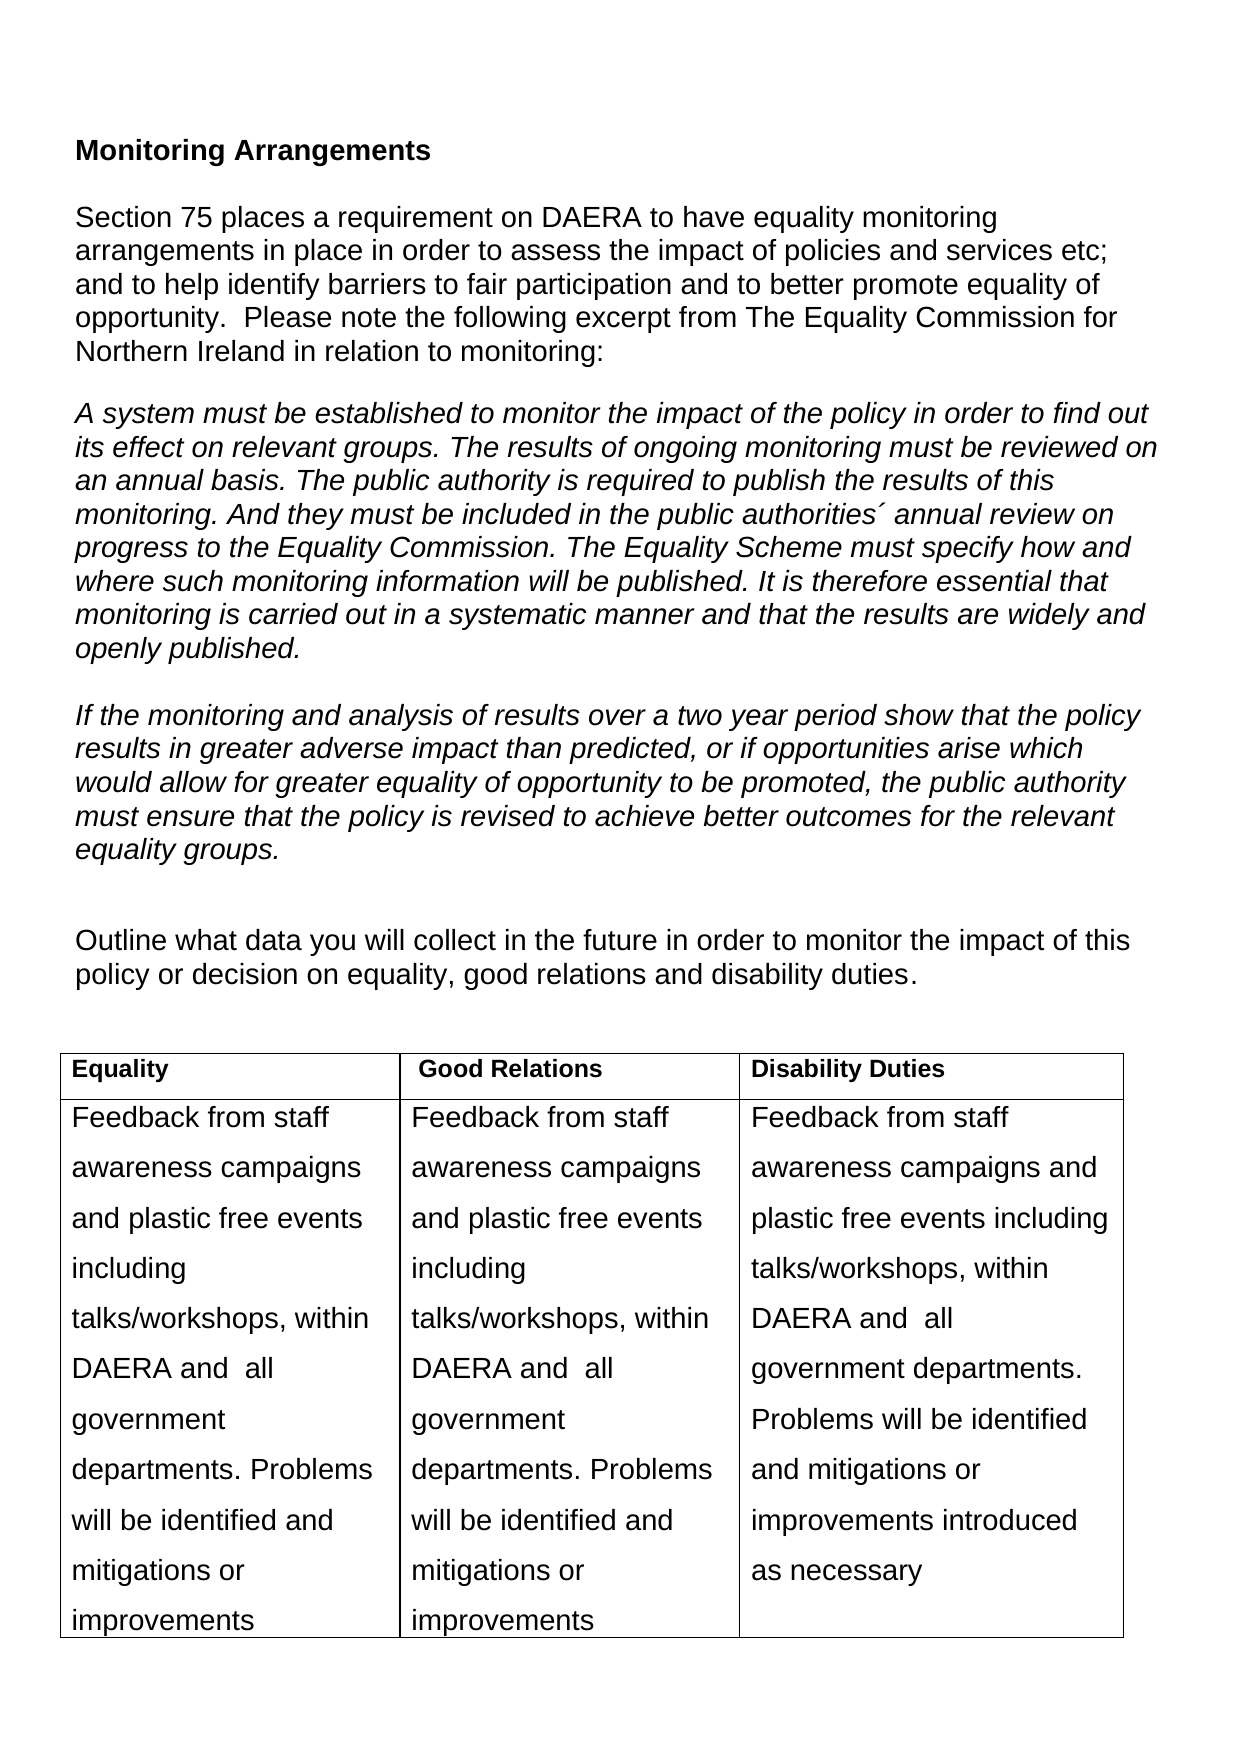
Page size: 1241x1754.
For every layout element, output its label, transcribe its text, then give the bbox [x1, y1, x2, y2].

text A system must be established to monitor the impact of the policy in order to find out its effect on relevant groups. The results of ongoing monitoring must be reviewed on an annual basis. The public authority is required to publish the results of this monitoring. And they must be included in the public authorities´ annual review on progress to the Equality Commission. The Equality Scheme must specify how and where such monitoring information will be published. It is therefore essential that monitoring is carried out in a systematic manner and that the results are widely and openly published. [75, 396, 1165, 664]
table_header Equality [61, 1054, 399, 1099]
table_header Good Relations [401, 1054, 739, 1099]
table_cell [61, 1100, 399, 1637]
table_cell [740, 1100, 1123, 1637]
text If the monitoring and analysis of results over a two year period show that the policy results in greater adverse impact than predicted, or if opportunities arise which would allow for greater equality of opportunity to be promoted, the public authority must ensure that the policy is revised to achieve better outcomes for the relevant equality groups. [75, 698, 1165, 866]
text Monitoring Arrangements [75, 132, 1165, 166]
table_header Disability Duties [740, 1054, 1123, 1099]
text Outline what data you will collect in the future in order to monitor the impact of this policy or decision on equality, good relations and disability duties. [75, 923, 1165, 990]
text Section 75 places a requirement on DAERA to have equality monitoring arrangements in place in order to assess the impact of policies and services etc; and to help identify barriers to fair participation and to better promote equality of opportunity. Please note the following excerpt from The Equality Commission for Northern Ireland in relation to monitoring: [75, 199, 1165, 367]
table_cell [401, 1100, 739, 1637]
